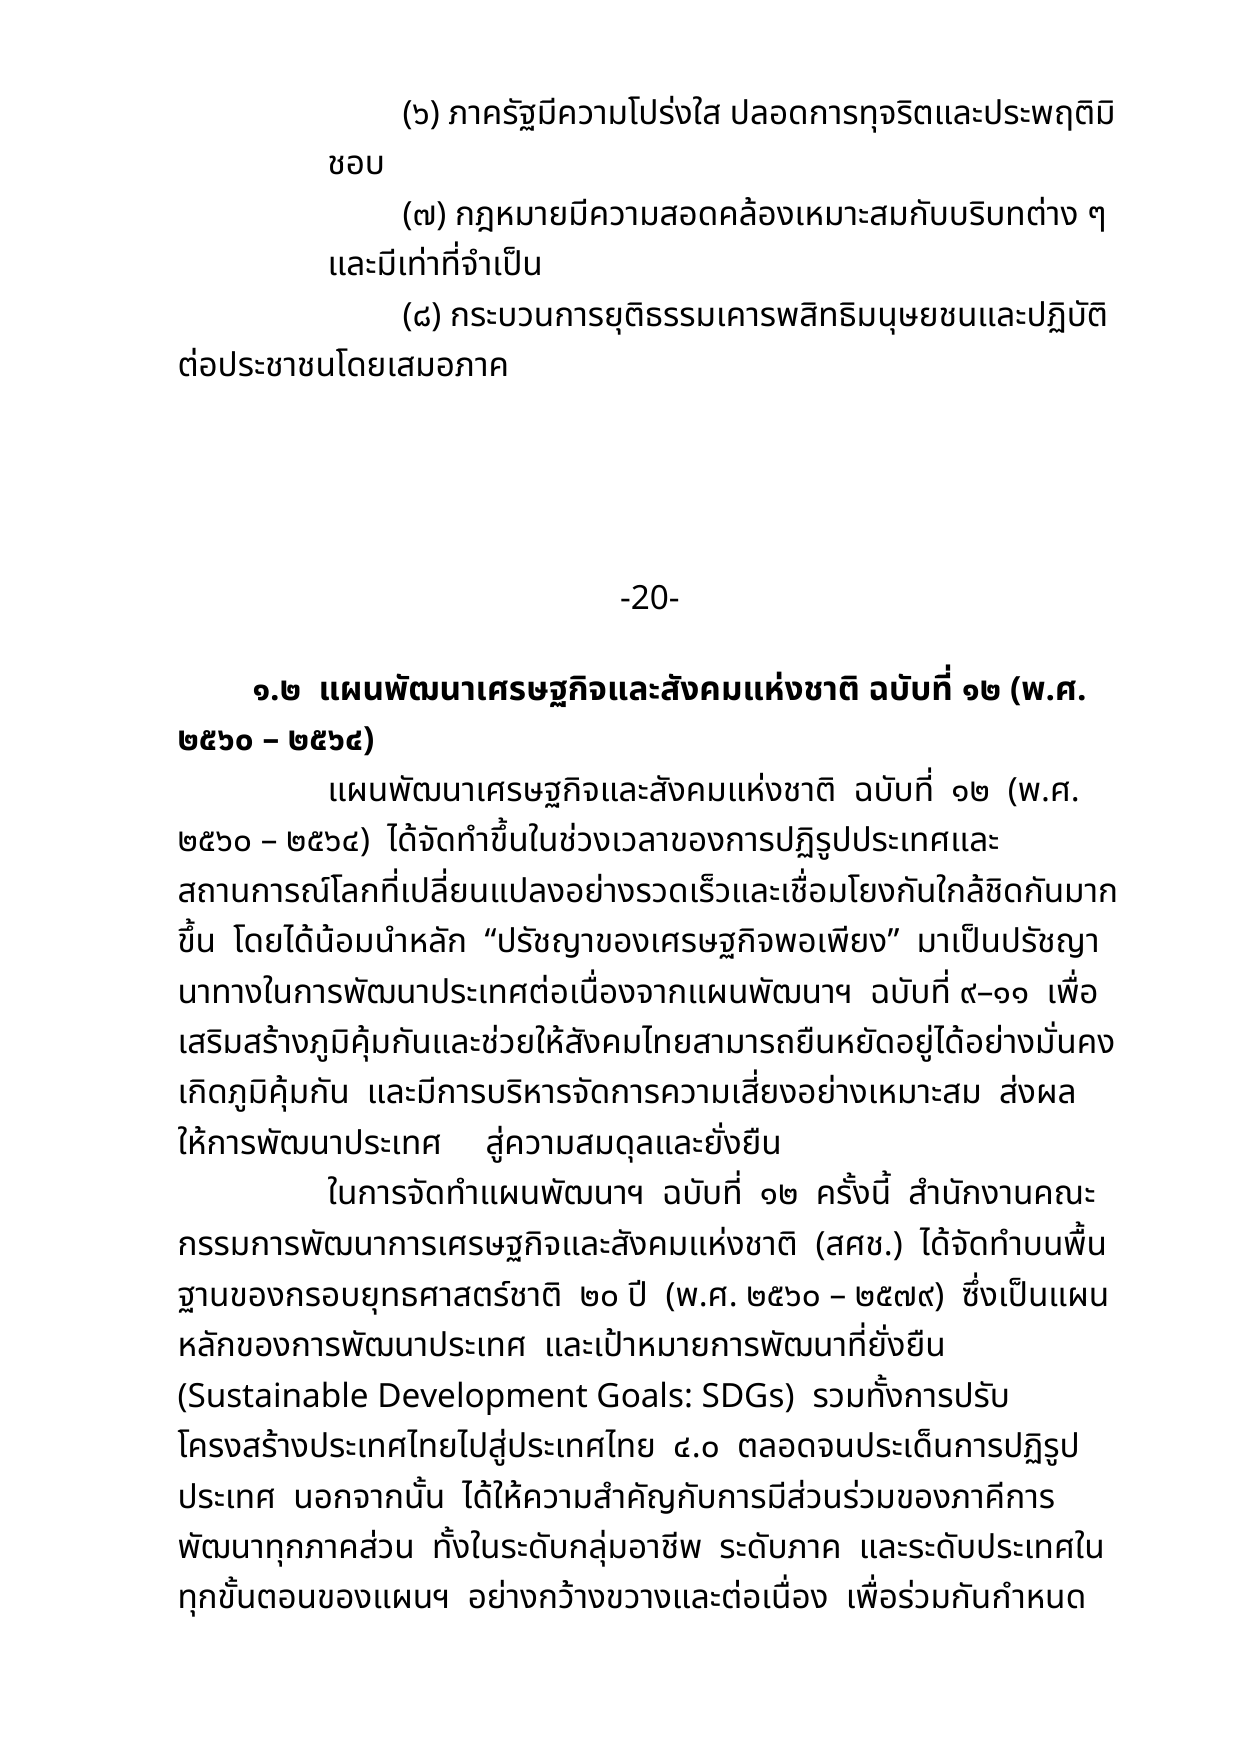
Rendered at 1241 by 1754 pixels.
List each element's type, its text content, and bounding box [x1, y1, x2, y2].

text -20- [177, 573, 1122, 619]
text (๖) ภาครัฐมีความโปร่งใส ปลอดการทุจริตและประพฤติมิชอบ [327, 89, 1122, 190]
text ๑.๒ แผนพัฒนาเศรษฐกิจและสังคมแห่งชาติ ฉบับที่ ๑๒ (พ.ศ. ๒๕๖๐ – ๒๕๖๔) [177, 664, 1122, 766]
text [177, 1169, 1122, 1624]
text แผนพัฒนาเศรษฐกิจและสังคมแห่งชาติ ฉบับที่ ๑๒ (พ.ศ. ๒๕๖๐ – ๒๕๖๔) ได้จัดทำขึ้นในช่วงเวลาของการปฏิรูปประเทศและสถานการณ์โลกที่เปลี่ยนแปลงอย่างรวดเร็วและเชื่อมโยงกันใกล้ชิดกันมากขึ้น โดยได้น้อมนำหลัก “ปรัชญาของเศรษฐกิจพอเพียง” มาเป็นปรัชญานาทางในการพัฒนาประเทศต่อเนื่องจากแผนพัฒนาฯ ฉบับที่ ๙–๑๑ เพื่อเสริมสร้างภูมิคุ้มกันและช่วยให้สังคมไทยสามารถยืนหยัดอยู่ได้อย่างมั่นคง เกิดภูมิคุ้มกัน และมีการบริหารจัดการความเสี่ยงอย่างเหมาะสม ส่งผลให้การพัฒนาประเทศ สู่ความสมดุลและยั่งยืน [177, 766, 1122, 1169]
text (๘) กระบวนการยุติธรรมเคารพสิทธิมนุษยชนและปฏิบัติต่อประชาชนโดยเสมอภาค [177, 291, 1122, 392]
text (๗) กฎหมายมีความสอดคล้องเหมาะสมกับบริบทต่าง ๆ และมีเท่าที่จำเป็น [327, 190, 1122, 291]
